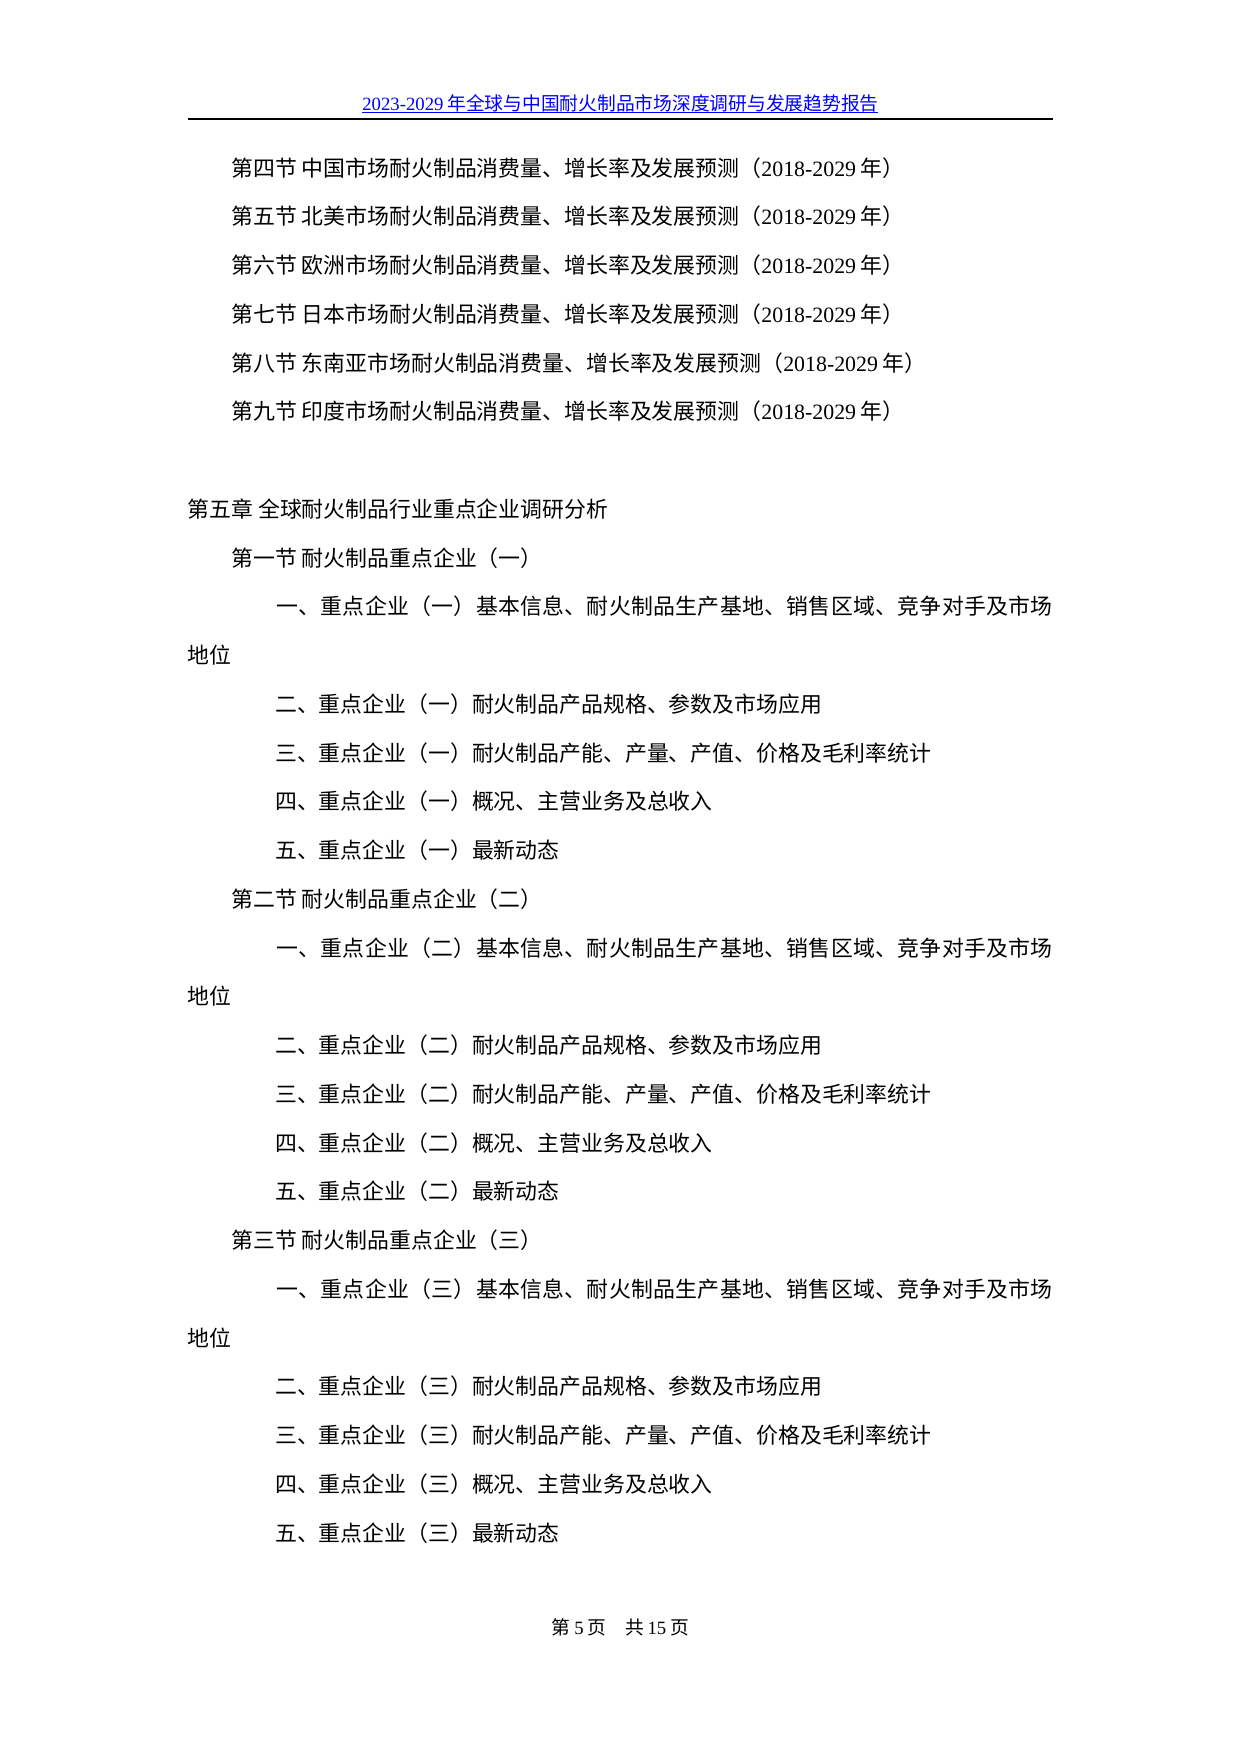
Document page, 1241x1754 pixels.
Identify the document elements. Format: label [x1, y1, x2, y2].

text [187, 150, 1053, 1548]
